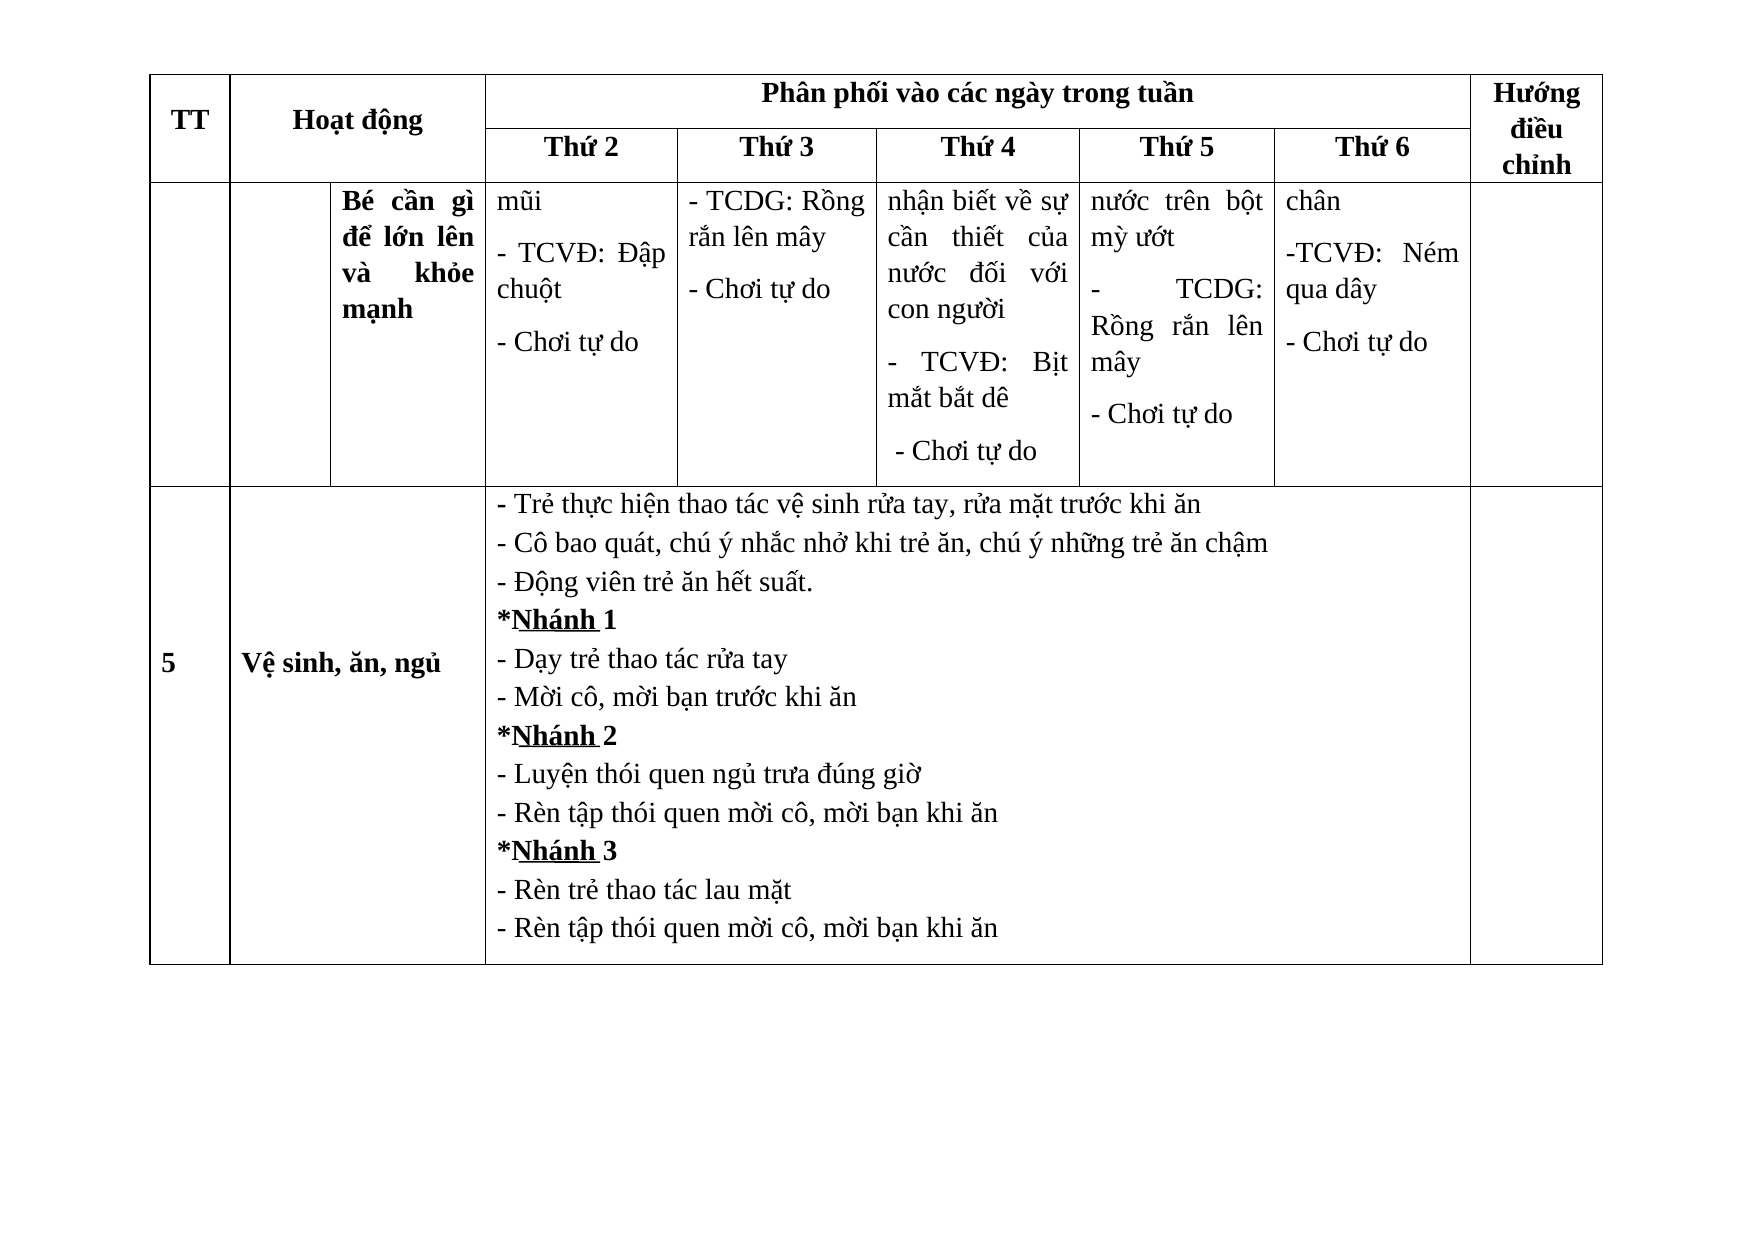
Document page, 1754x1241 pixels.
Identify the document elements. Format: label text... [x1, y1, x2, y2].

table_cell Thứ 2 [486, 129, 677, 182]
table_cell Thứ 6 [1275, 129, 1470, 182]
table_cell Thứ 3 [678, 129, 876, 182]
table_cell Vệ sinh, ăn, ngủ [231, 487, 485, 963]
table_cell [331, 183, 485, 486]
table_cell 5 [151, 487, 229, 963]
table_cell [678, 183, 876, 486]
table_cell [1471, 183, 1602, 486]
table_header Phân phối vào các ngày trong tuần [486, 75, 1470, 128]
table_header Hướng điều chỉnh [1471, 75, 1602, 182]
table_cell - Trẻ thực hiện thao tác vệ sinh rửa tay, rửa mặt trước khi ăn - Cô bao quát, chú ý nhắc nhở khi trẻ ăn, chú ý những trẻ ăn chậm - Động viên trẻ ăn hết suất. *Nhánh 1 - Dạy trẻ thao tác rửa tay - Mời cô, mời bạn trước khi ăn *Nhánh 2 - Luyện thói quen ngủ trưa đúng giờ - Rèn tập thói quen mời cô, mời bạn khi ăn *Nhánh 3 - Rèn trẻ thao tác lau mặt - Rèn tập thói quen mời cô, mời bạn khi ăn [486, 487, 1470, 963]
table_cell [486, 183, 677, 486]
table_cell Thứ 4 [877, 129, 1079, 182]
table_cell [1275, 183, 1470, 486]
table_header Hoạt động [231, 75, 485, 182]
table_cell Thứ 5 [1080, 129, 1274, 182]
table_header TT [151, 75, 229, 182]
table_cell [1080, 183, 1274, 486]
table_cell [1471, 487, 1602, 963]
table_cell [877, 183, 1079, 486]
